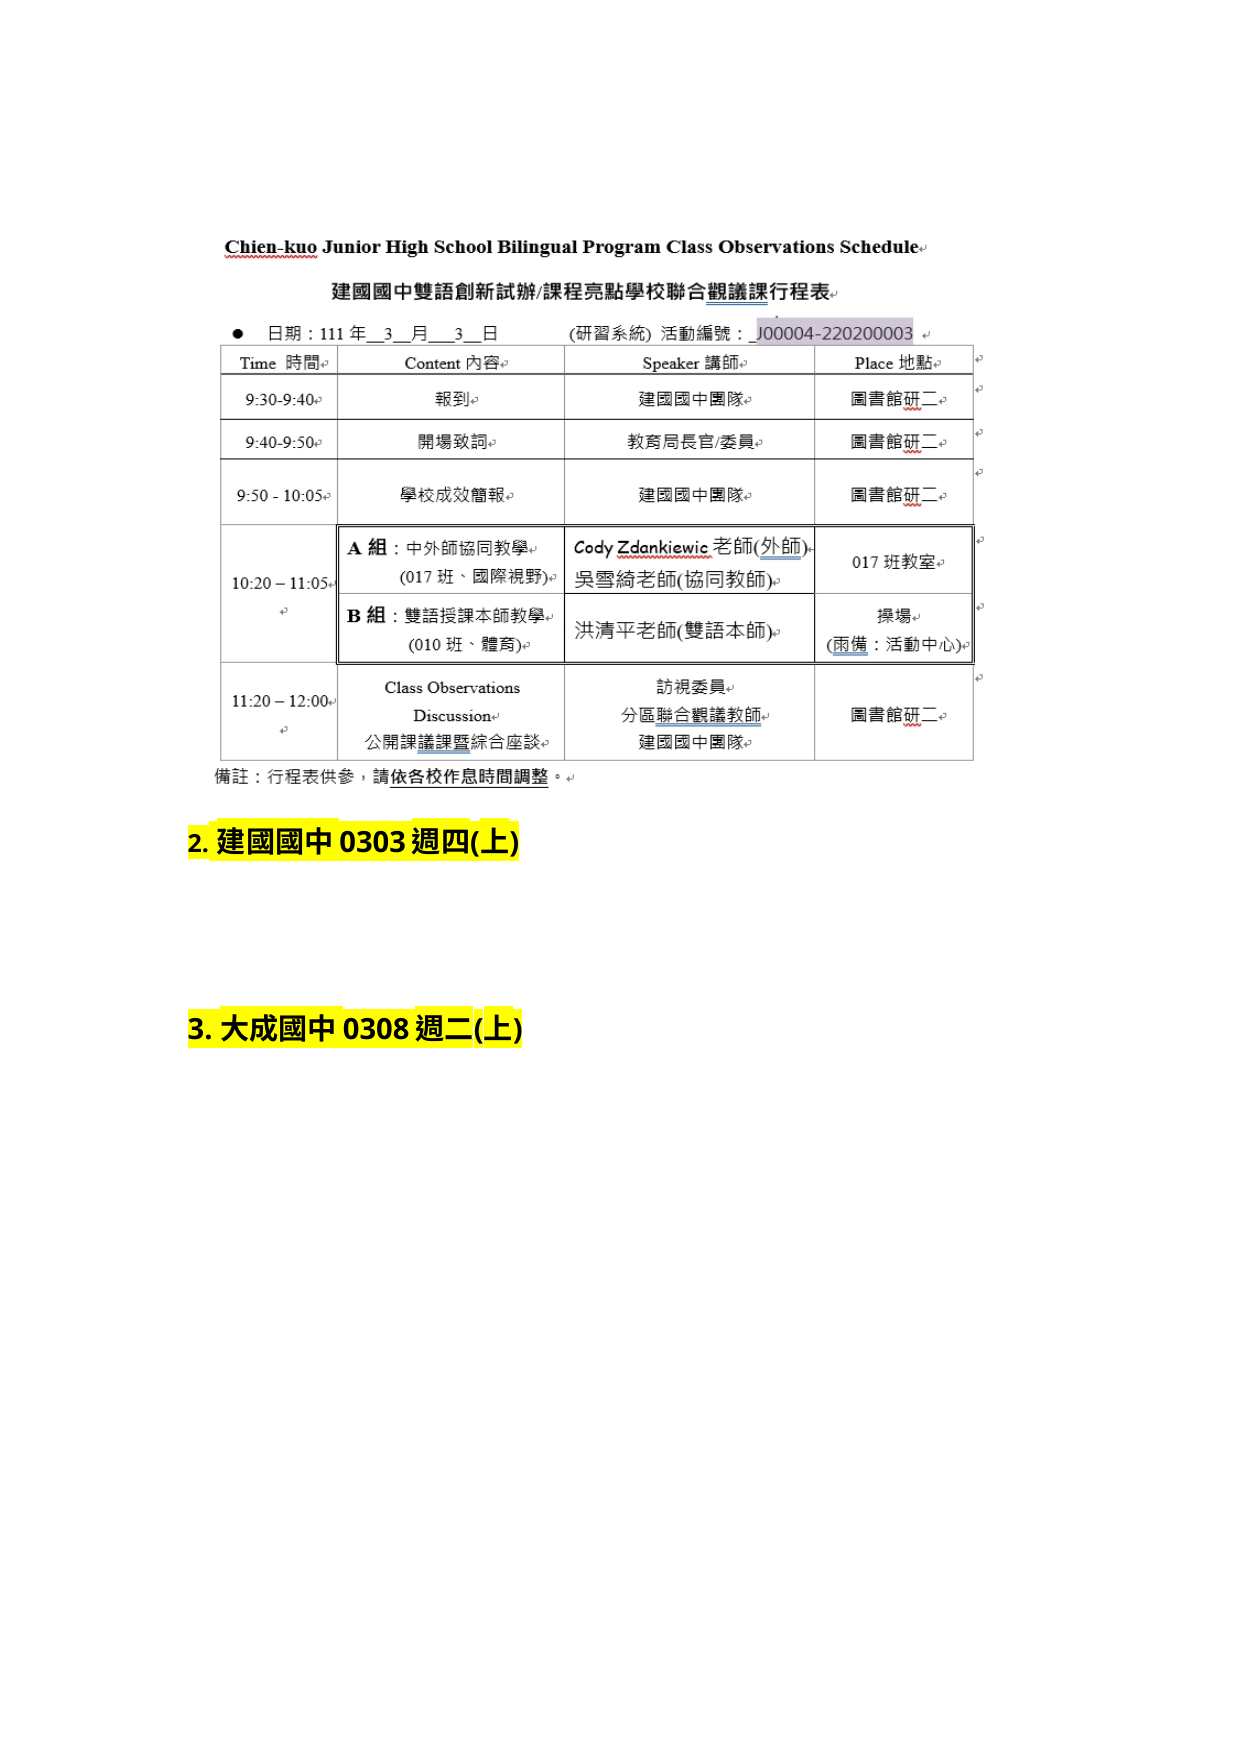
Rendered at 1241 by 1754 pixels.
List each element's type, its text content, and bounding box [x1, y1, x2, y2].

text 3. 大成國中0308週二(上) [187, 989, 1053, 1064]
picture [207, 228, 985, 789]
